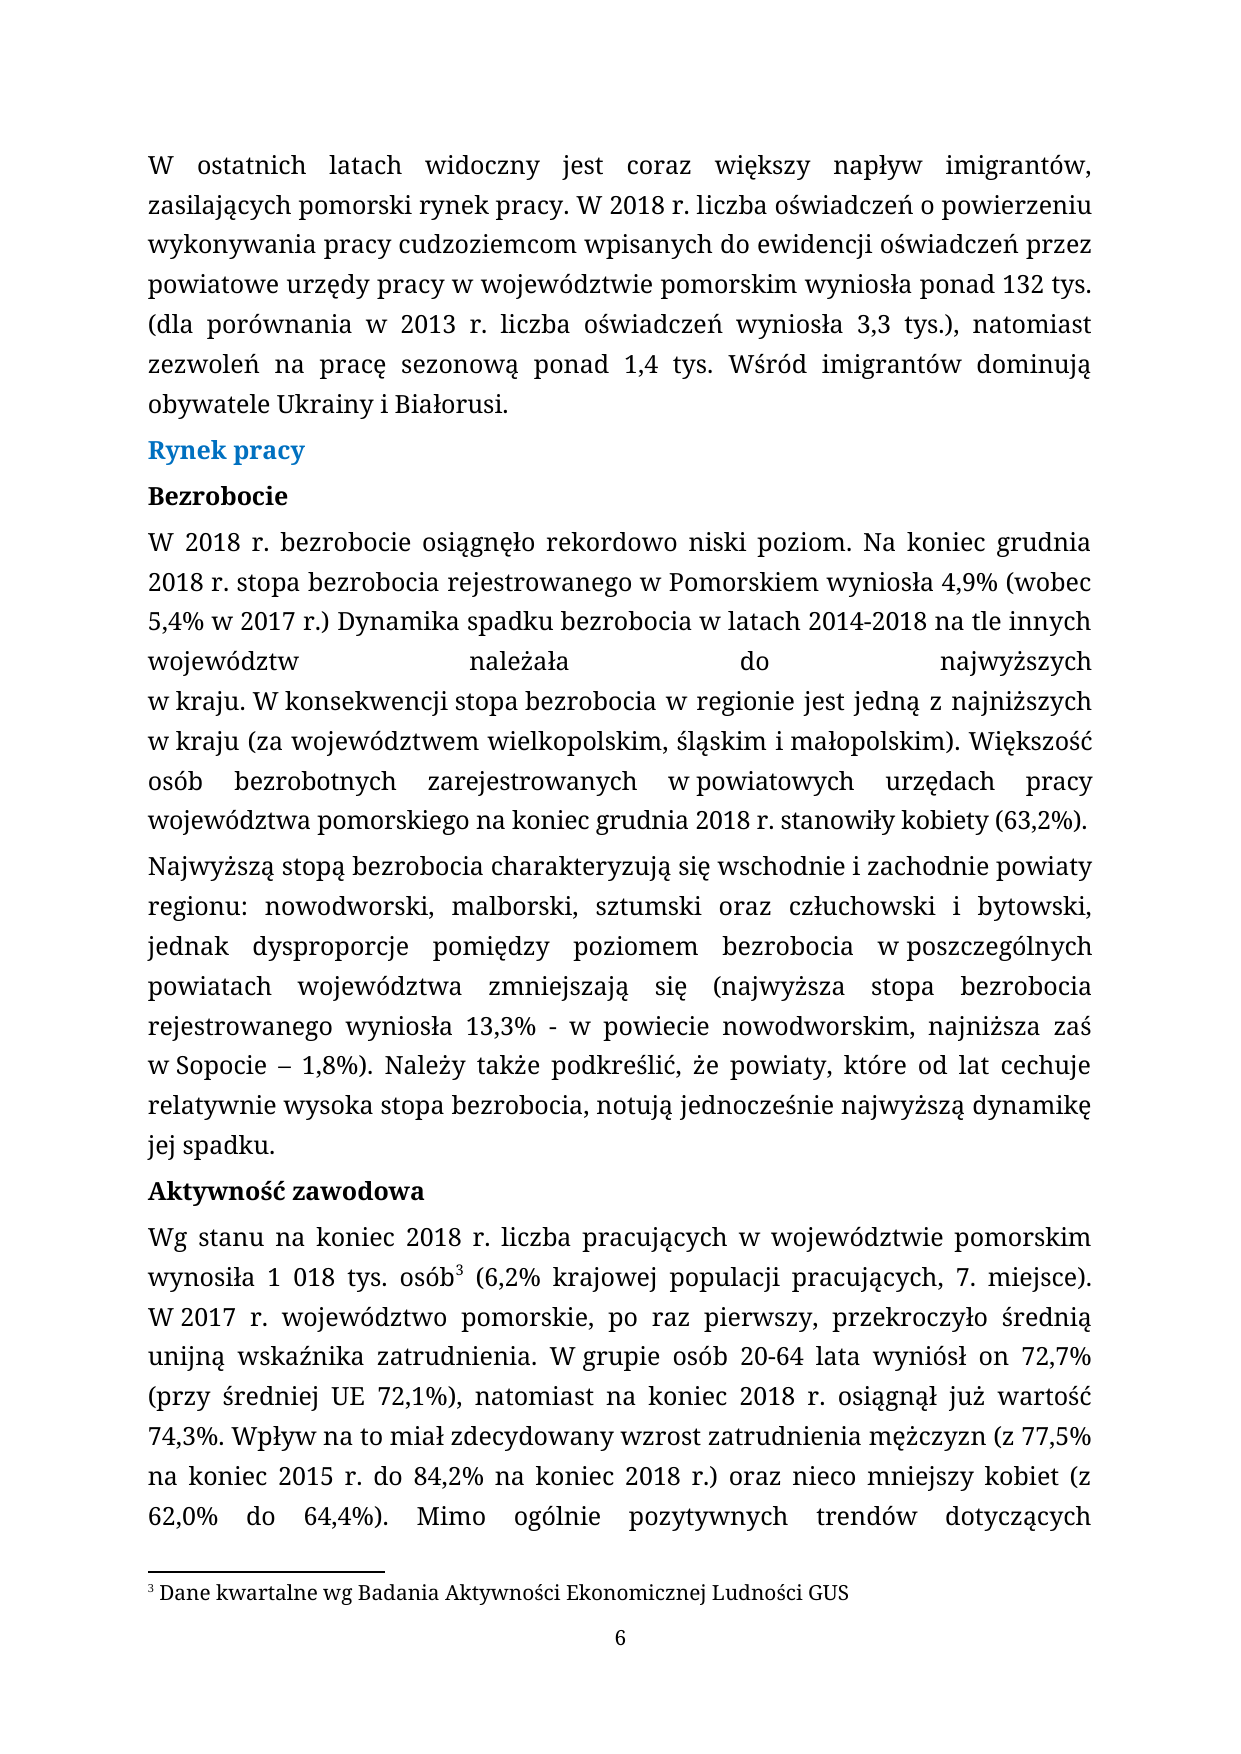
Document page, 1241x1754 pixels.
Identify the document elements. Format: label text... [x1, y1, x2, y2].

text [148, 1220, 1093, 1532]
text Rynek pracy [148, 432, 1093, 466]
text Bezrobocie [148, 478, 1093, 512]
text Najwyższą stopą bezrobocia charakteryzują się wschodnie i zachodnie powiaty regionu: nowodworski, malborski, sztumski oraz człuchowski i bytowski, jednak dysproporcje pomiędzy poziomem bezrobocia w poszczególnych powiatach województwa zmniejszają się (najwyższa stopa bezrobocia rejestrowanego wyniosła 13,3% - w powiecie nowodworskim, najniższa zaś w Sopocie – 1,8%). Należy także podkreślić, że powiaty, które od lat cechuje relatywnie wysoka stopa bezrobocia, notują jednocześnie najwyższą dynamikę jej spadku. [148, 849, 1093, 1162]
text W ostatnich latach widoczny jest coraz większy napływ imigrantów, zasilających pomorski rynek pracy. W 2018 r. liczba oświadczeń o powierzeniu wykonywania pracy cudzoziemcom wpisanych do ewidencji oświadczeń przez powiatowe urzędy pracy w województwie pomorskim wyniosła ponad 132 tys. (dla porównania w 2013 r. liczba oświadczeń wyniosła 3,3 tys.), natomiast zezwoleń na pracę sezonową ponad 1,4 tys. Wśród imigrantów dominują obywatele Ukrainy i Białorusi. [148, 148, 1093, 420]
text W 2018 r. bezrobocie osiągnęło rekordowo niski poziom. Na koniec grudnia 2018 r. stopa bezrobocia rejestrowanego w Pomorskiem wyniosła 4,9% (wobec 5,4% w 2017 r.) Dynamika spadku bezrobocia w latach 2014-2018 na tle innych województw należała do najwyższych w kraju. W konsekwencji stopa bezrobocia w regionie jest jedną z najniższych w kraju (za województwem wielkopolskim, śląskim i małopolskim). Większość osób bezrobotnych zarejestrowanych w powiatowych urzędach pracy województwa pomorskiego na koniec grudnia 2018 r. stanowiły kobiety (63,2%). [148, 524, 1093, 724]
text W 2018 r. bezrobocie osiągnęło rekordowo niski poziom. Na koniec grudnia 2018 r. stopa bezrobocia rejestrowanego w Pomorskiem wyniosła 4,9% (wobec 5,4% w 2017 r.) Dynamika spadku bezrobocia w latach 2014-2018 na tle innych województw należała do najwyższych w kraju. W konsekwencji stopa bezrobocia w regionie jest jedną z najniższych w kraju (za województwem wielkopolskim, śląskim i małopolskim). Większość osób bezrobotnych zarejestrowanych w powiatowych urzędach pracy województwa pomorskiego na koniec grudnia 2018 r. stanowiły kobiety (63,2%). [148, 757, 1093, 837]
text Aktywność zawodowa [148, 1174, 1093, 1208]
